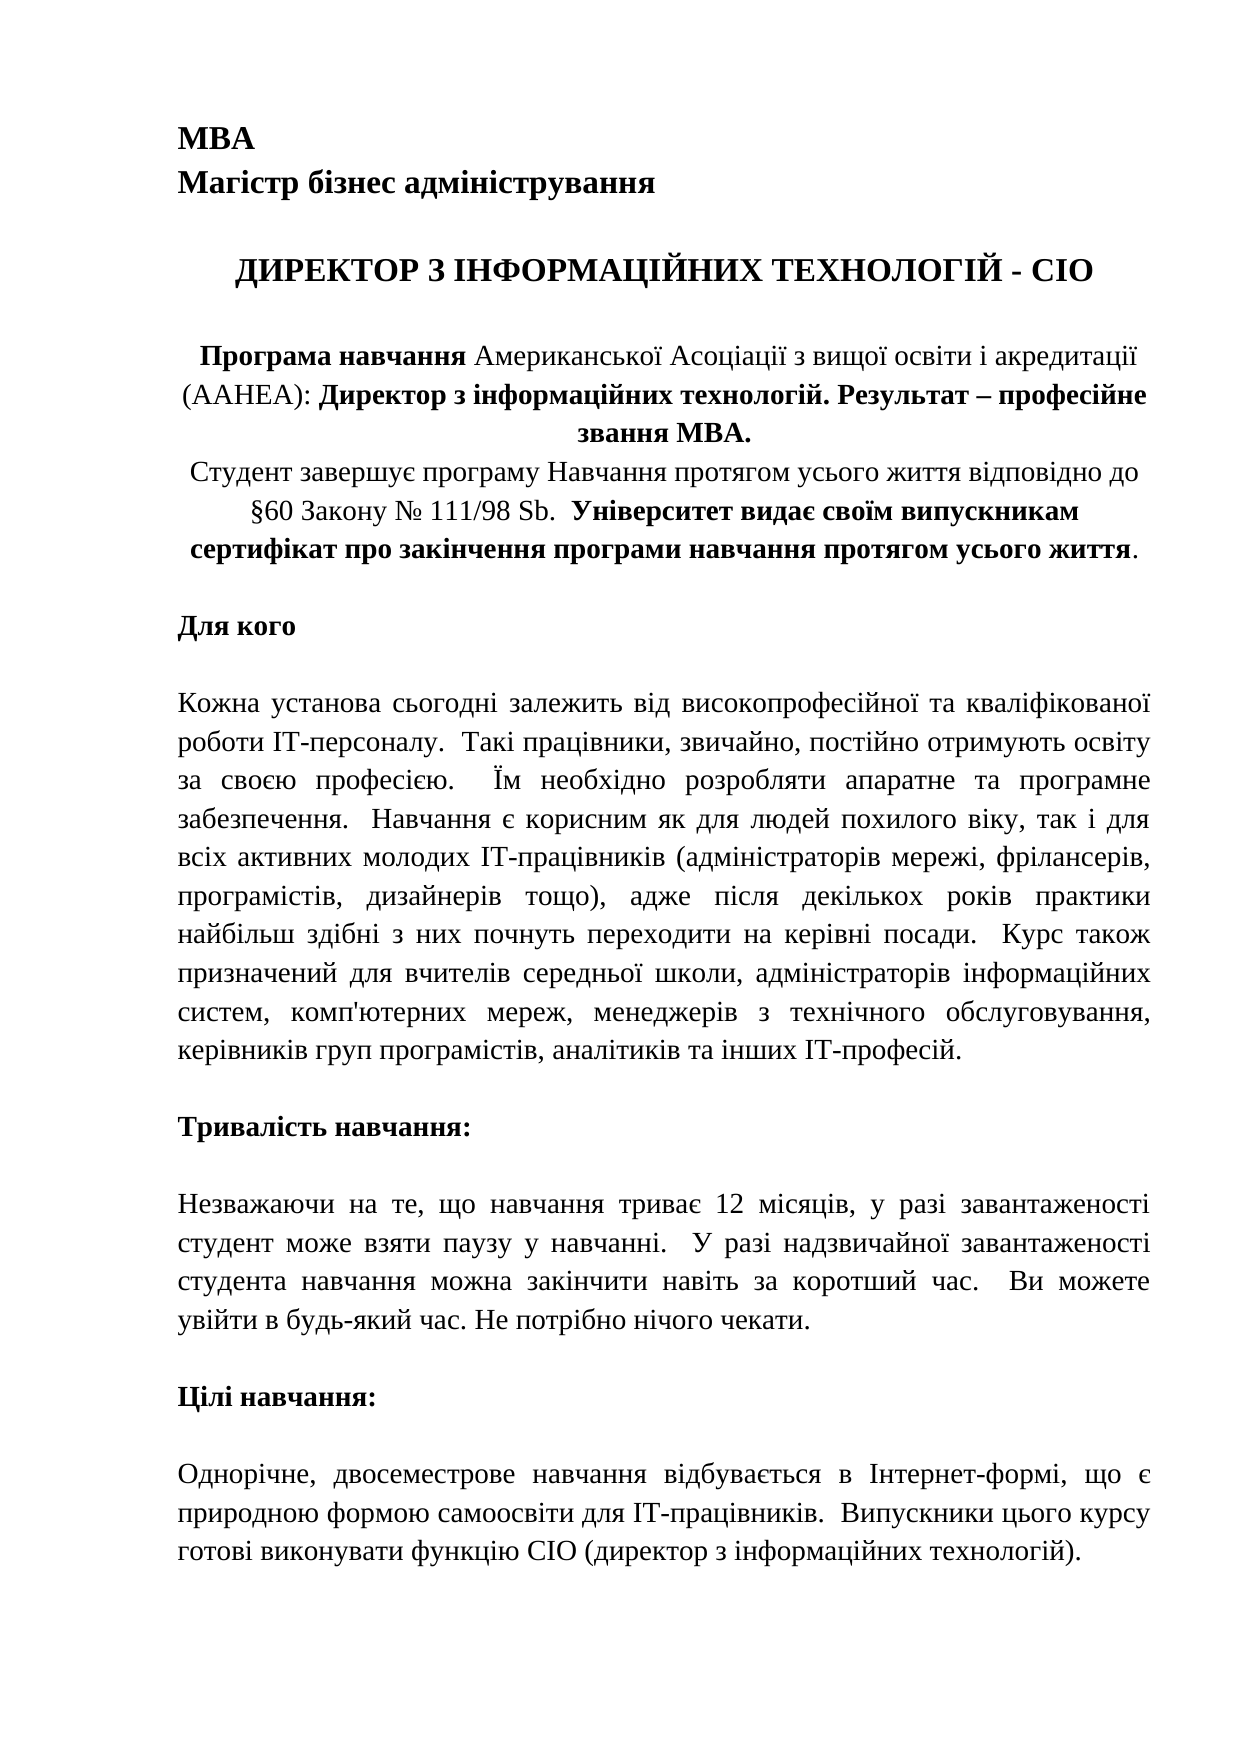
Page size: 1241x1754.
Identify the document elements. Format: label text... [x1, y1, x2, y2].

text Кожна установа сьогодні залежить від високопрофесійної та кваліфікованої роботи ІТ-персоналу. Такі працівники, звичайно, постійно отримують освіту за своєю професією. Їм необхідно розробляти апаратне та програмне забезпечення. Навчання є корисним як для людей похилого віку, так і для всіх активних молодих ІТ-працівників (адміністраторів мережі, фрілансерів, програмістів, дизайнерів тощо), адже після декількох років практики найбільш здібні з них почнуть переходити на керівні посади. Курс також призначений для вчителів середньої школи, адміністраторів інформаційних систем, комп'ютерних мереж, менеджерів з технічного обслуговування, керівників груп програмістів, аналітиків та інших ІТ-професій. [177, 685, 1152, 1066]
text Цілі навчання: [177, 1379, 1152, 1413]
text Студент завершує програму Навчання протягом усього життя відповідно до §60 Закону № 111/98 Sb. Університет видає своїм випускникам сертифікат про закінчення програми навчання протягом усього життя. [177, 454, 1152, 565]
text Однорічне, двосеместрове навчання відбувається в Інтернет-формі, що є природною формою самоосвіти для ІТ-працівників. Випускники цього курсу готові виконувати функцію CIO (директор з інформаційних технологій). [177, 1456, 1152, 1567]
text Тривалість навчання: [177, 1109, 1152, 1143]
text MBA [177, 118, 1152, 156]
text Для кого [177, 608, 1152, 642]
text Програма навчання Американської Асоціації з вищої освіти і акредитації (AAHEA): Директор з інформаційних технологій. Результат – професійне звання MBA. [177, 338, 1152, 449]
text Незважаючи на те, що навчання триває 12 місяців, у разі завантаженості студент може взяти паузу у навчанні. У разі надзвичайної завантаженості студента навчання можна закінчити навіть за коротший час. Ви можете увійти в будь-який час. Не потрібно нічого чекати. [177, 1186, 1152, 1336]
text Магістр бізнес адміністрування [177, 162, 1152, 201]
text ДИРЕКТОР З ІНФОРМАЦІЙНИХ ТЕХНОЛОГІЙ - CIO [177, 250, 1152, 289]
